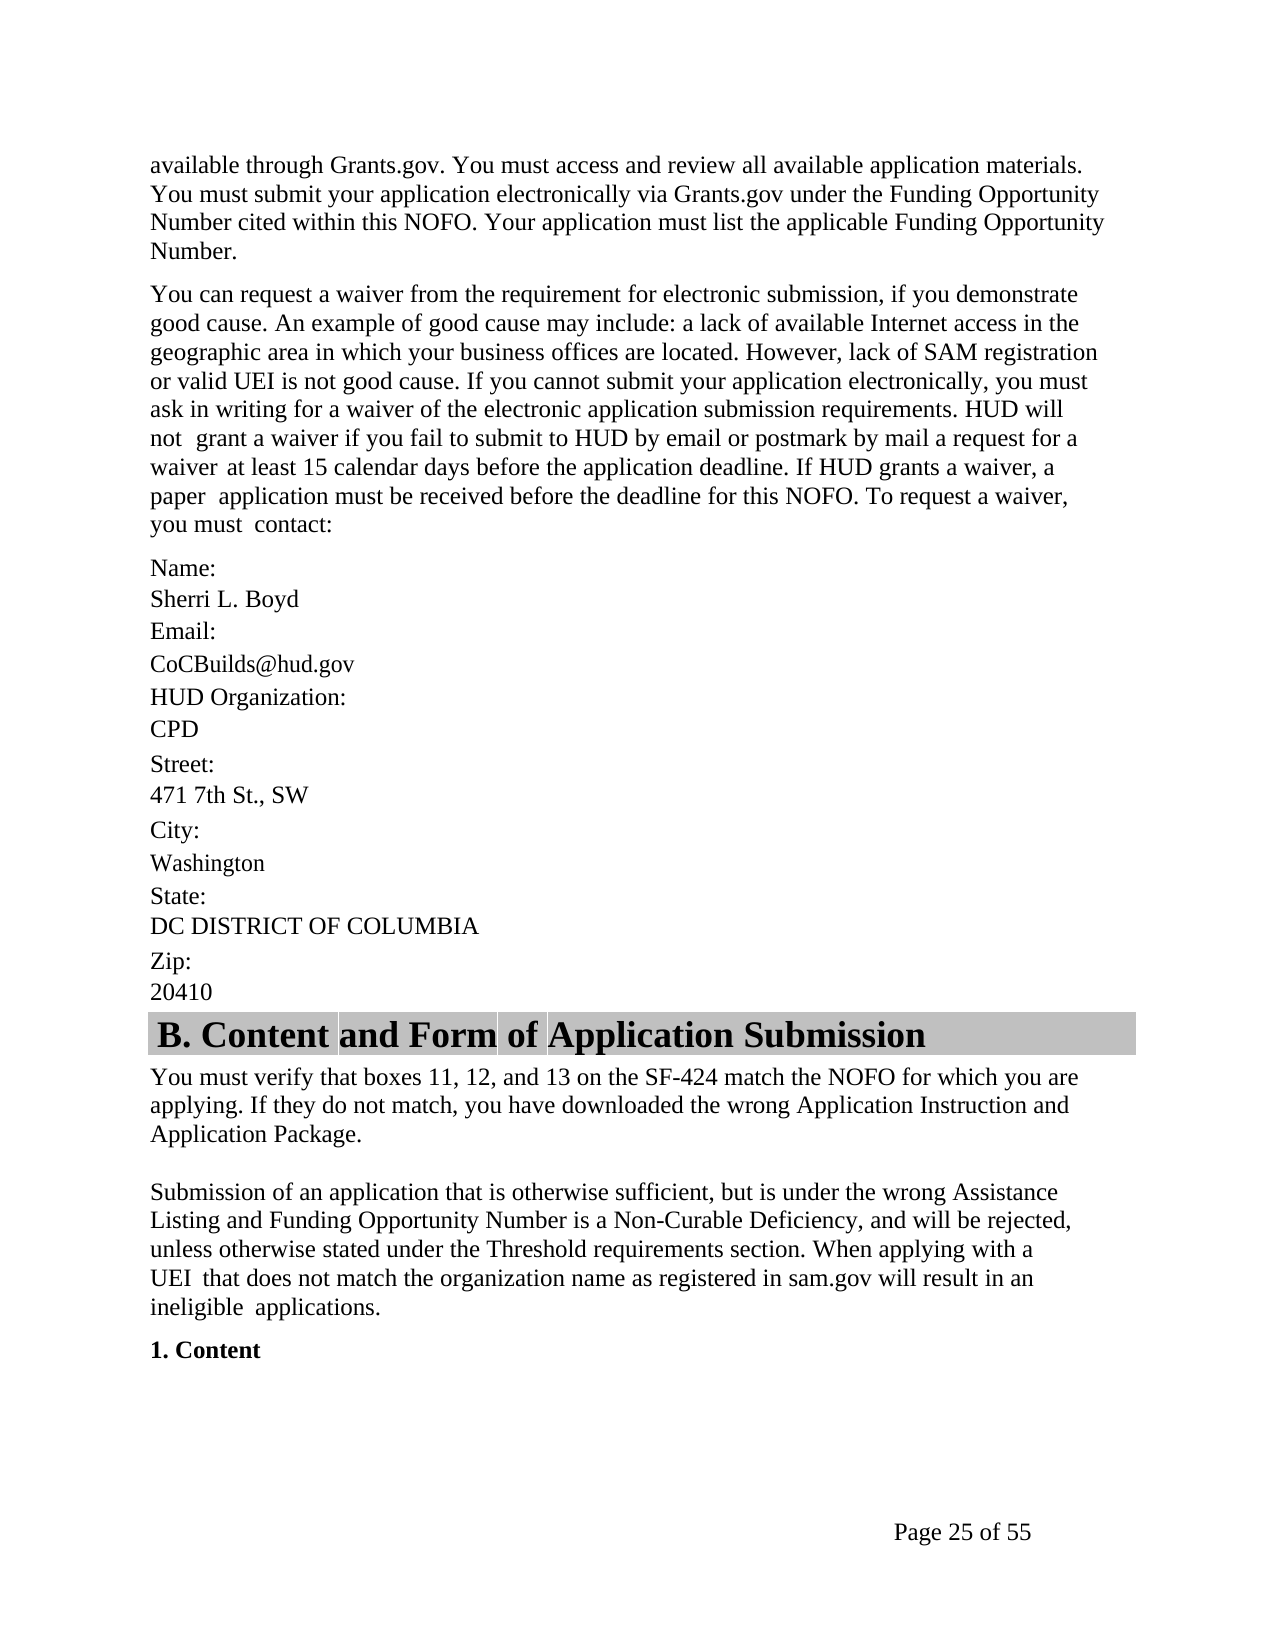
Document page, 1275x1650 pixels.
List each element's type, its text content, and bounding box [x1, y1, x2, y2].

subtitle Content [150, 1335, 1148, 1364]
text You must verify that boxes 11, 12, and 13 on the SF-424 match the NOFO for which you are applying. If they do not match, you have downloaded the wrong Application Instruction and Application Package. [150, 1062, 1116, 1148]
text Street: [150, 749, 1148, 778]
text Sherri L. Boyd Email: CoCBuilds@hud.gov HUD Organization: CPD [150, 584, 363, 743]
text City: Washington State: [150, 815, 313, 909]
text 471 7th St., SW [150, 780, 1148, 809]
text available through Grants.gov. You must access and review all available application materials. You must submit your application electronically via Grants.gov under the Funding Opportunity Number cited within this NOFO. Your application must list the applicable Funding Opportunity Number. [150, 150, 1112, 265]
text Zip: 20410 [150, 946, 252, 1006]
text You can request a waiver from the requirement for electronic submission, if you demonstrate good cause. An example of good cause may include: a lack of available Internet access in the geographic area in which your business offices are located. However, lack of SAM registration or valid UEI is not good cause. If you cannot submit your application electronically, you must ask in writing for a waiver of the electronic application submission requirements. HUD will not grant a waiver if you fail to submit to HUD by email or postmark by mail a request for a waiver at least 15 calendar days before the application deadline. If HUD grants a waiver, a paper application must be received before the deadline for this NOFO. To request a waiver, you must contact: [150, 279, 1101, 538]
text DC DISTRICT OF COLUMBIA [150, 913, 1148, 940]
text Name: [150, 553, 1148, 582]
text Submission of an application that is otherwise sufficient, but is under the wrong Assistance Listing and Funding Opportunity Number is a Non-Curable Deficiency, and will be rejected, unless otherwise stated under the Threshold requirements section. When applying with a UEI that does not match the organization name as registered in sam.gov will result in an ineligible applications. [150, 1177, 1080, 1320]
